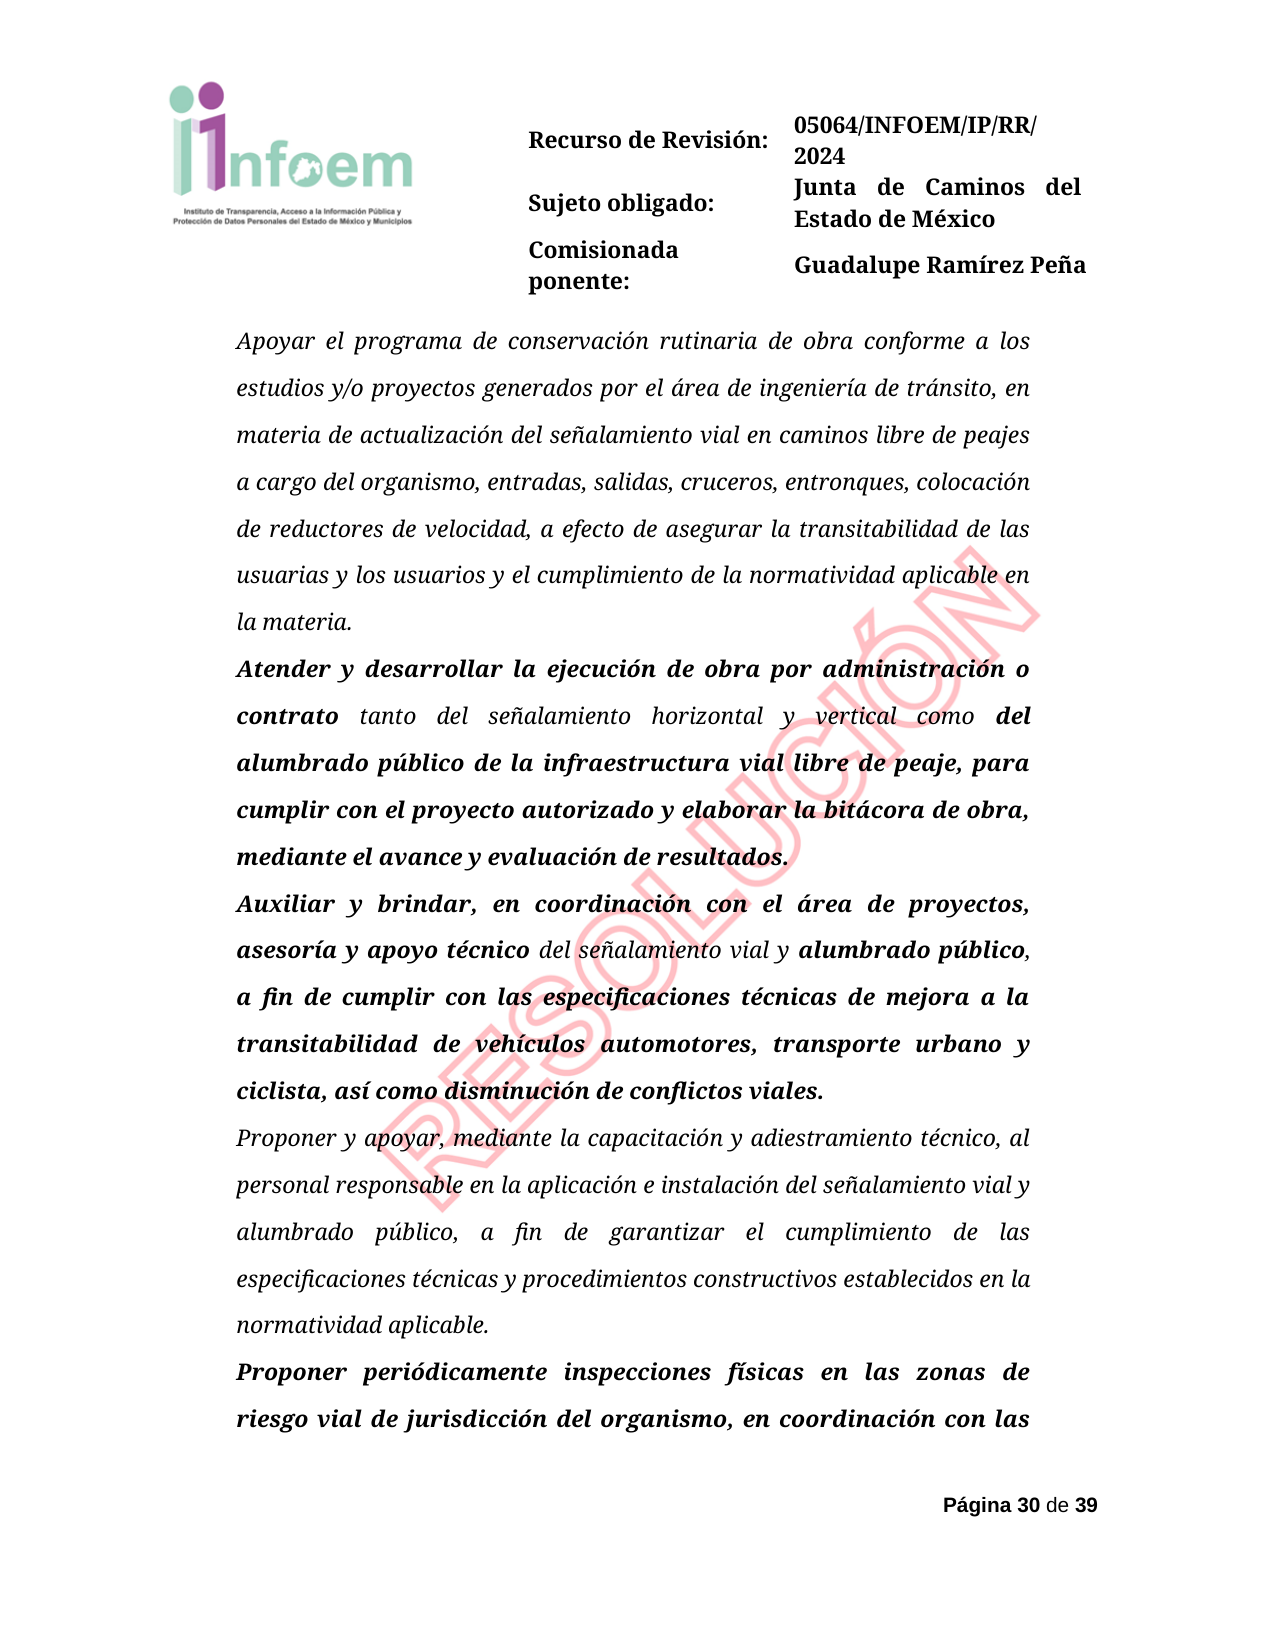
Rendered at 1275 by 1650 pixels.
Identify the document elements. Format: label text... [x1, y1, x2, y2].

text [236, 1356, 1034, 1434]
text Proponer y apoyar, mediante la capacitación y adiestramiento técnico, al personal responsable en la aplicación e instalación del señalamiento vial y alumbrado público, a fin de garantizar el cumplimiento de las especificaciones técnicas y procedimientos constructivos establecidos en la normatividad aplicable. [236, 1122, 1034, 1341]
text Apoyar el programa de conservación rutinaria de obra conforme a los estudios y/o proyectos generados por el área de ingeniería de tránsito, en materia de actualización del señalamiento vial en caminos libre de peajes a cargo del organismo, entradas, salidas, cruceros, entronques, colocación de reductores de velocidad, a efecto de asegurar la transitabilidad de las usuarias y los usuarios y el cumplimiento de la normatividad aplicable en la materia. [236, 325, 1034, 638]
picture [49, 21, 1275, 1650]
text Atender y desarrollar la ejecución de obra por administración o contrato tanto del señalamiento horizontal y vertical como del alumbrado público de la infraestructura vial libre de peaje, para cumplir con el proyecto autorizado y elaborar la bitácora de obra, mediante el avance y evaluación de resultados. [236, 653, 1034, 872]
text Auxiliar y brindar, en coordinación con el área de proyectos, asesoría y apoyo técnico del señalamiento vial y alumbrado público, a fin de cumplir con las especificaciones técnicas de mejora a la transitabilidad de vehículos automotores, transporte urbano y ciclista, así como disminución de conflictos viales. [236, 888, 1034, 1106]
